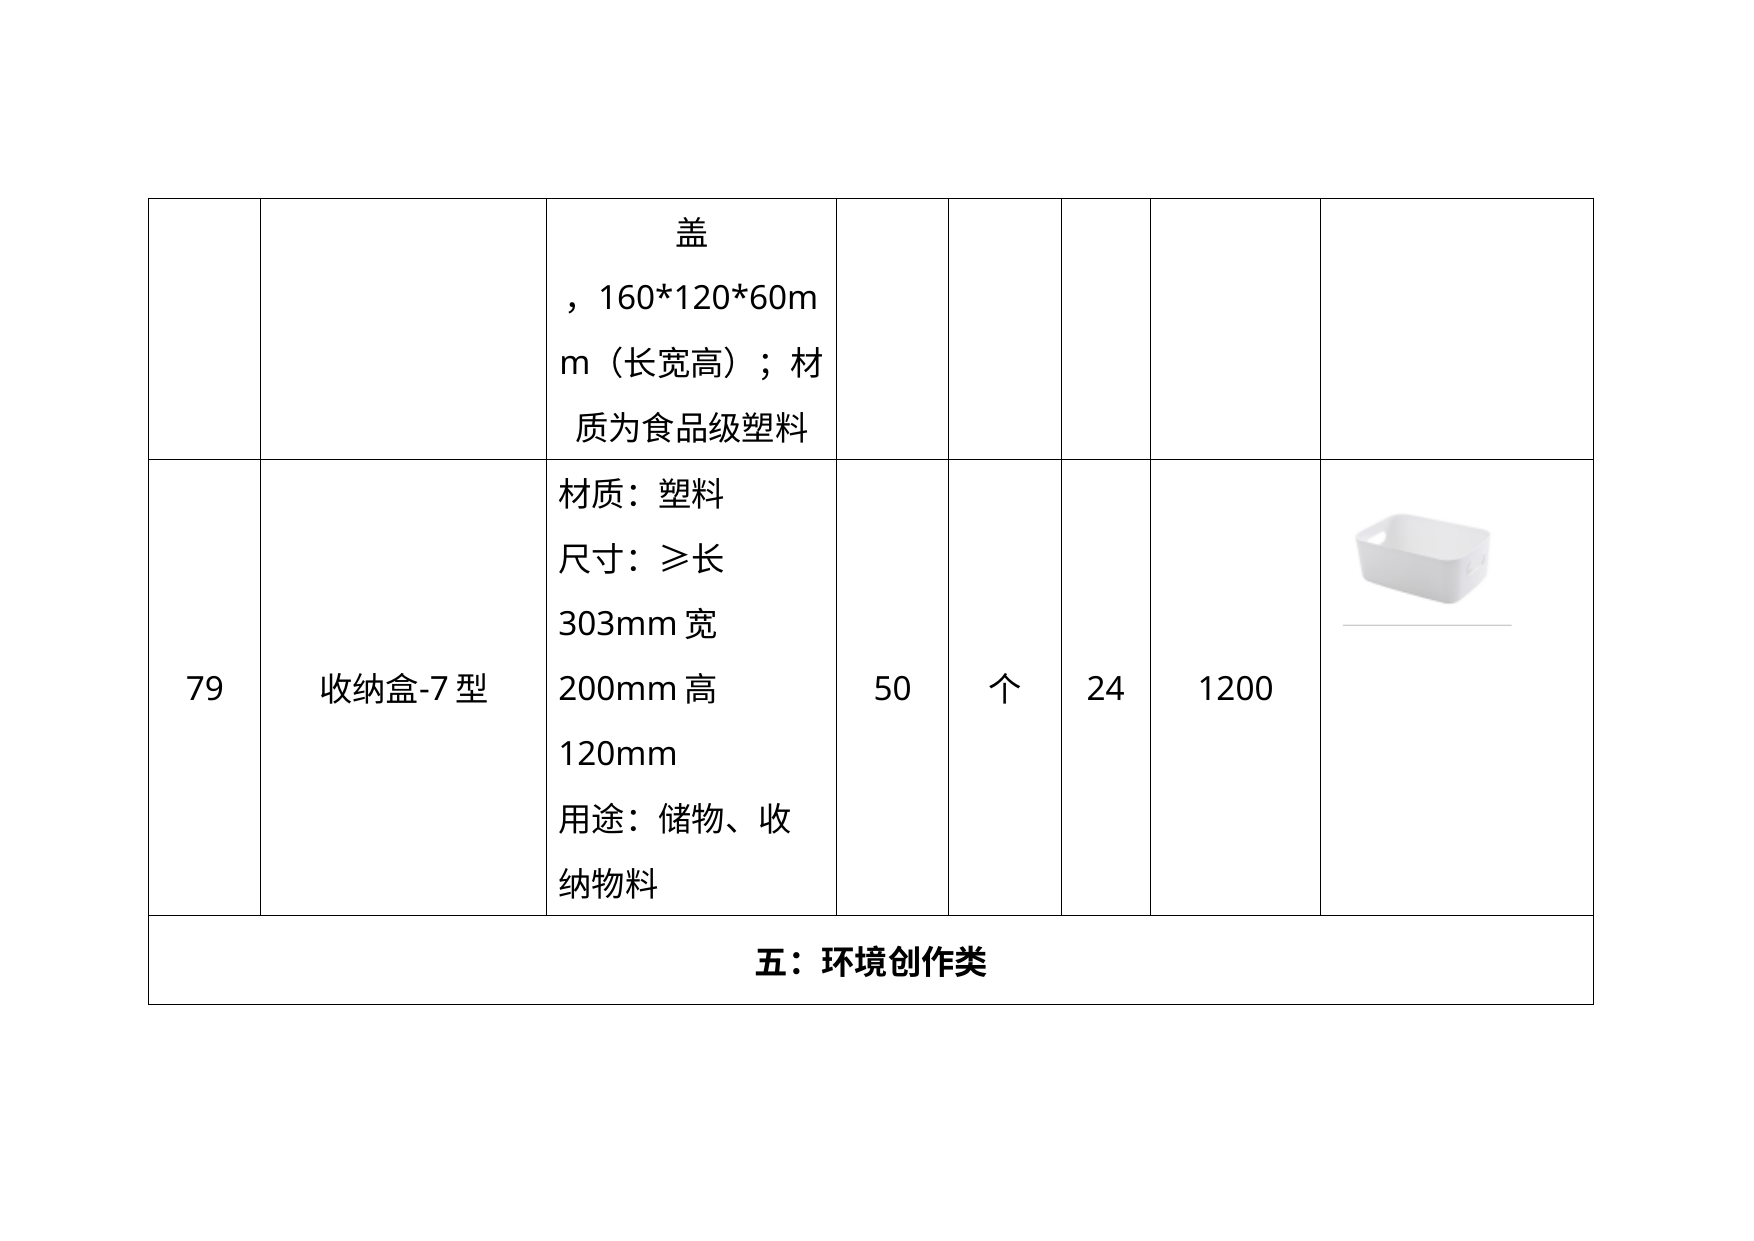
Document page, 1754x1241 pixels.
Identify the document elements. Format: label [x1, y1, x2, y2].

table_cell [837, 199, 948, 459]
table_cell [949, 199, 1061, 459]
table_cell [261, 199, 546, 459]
picture [1343, 481, 1512, 627]
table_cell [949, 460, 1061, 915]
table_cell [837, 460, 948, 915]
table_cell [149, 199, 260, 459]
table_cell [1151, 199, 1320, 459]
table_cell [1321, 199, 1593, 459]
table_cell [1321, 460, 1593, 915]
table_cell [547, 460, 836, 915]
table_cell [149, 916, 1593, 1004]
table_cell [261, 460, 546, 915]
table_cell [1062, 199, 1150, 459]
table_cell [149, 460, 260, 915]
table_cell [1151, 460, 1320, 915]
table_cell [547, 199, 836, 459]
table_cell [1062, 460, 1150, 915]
